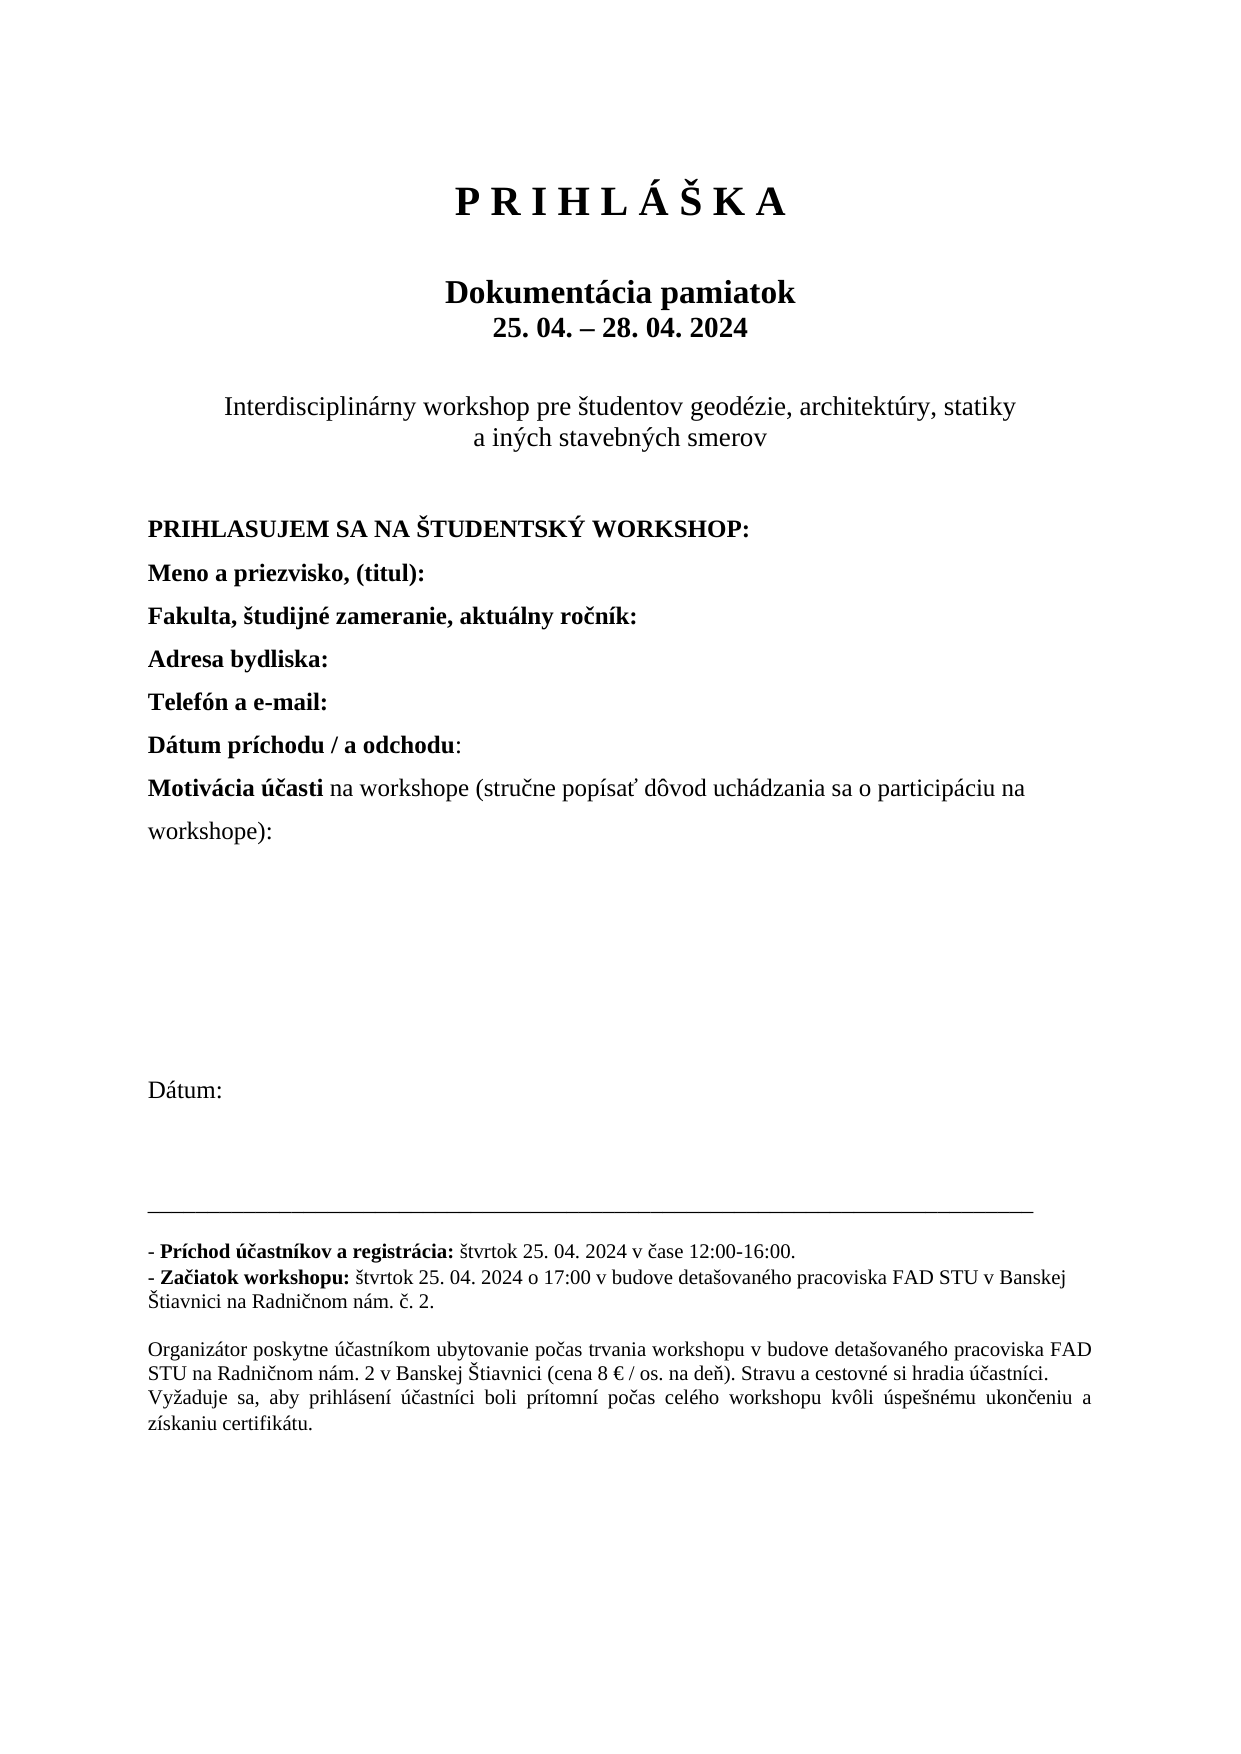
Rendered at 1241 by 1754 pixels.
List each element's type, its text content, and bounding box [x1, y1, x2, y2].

text a iných stavebných smerov [148, 421, 1093, 452]
text P R I H L Á Š K A [148, 176, 1093, 224]
text Vyžaduje sa, aby prihlásení účastníci boli prítomní počas celého workshopu kvôli úspešnému ukončeniu a získaniu certifikátu. [148, 1385, 1093, 1435]
text Meno a priezvisko, (titul): [148, 558, 1093, 586]
text Adresa bydliska: [148, 644, 1093, 673]
text Dátum: [148, 1075, 1093, 1104]
text __________________________________________________________________________ [148, 1188, 1093, 1215]
text Dátum príchodu / a odchodu: [148, 730, 1093, 759]
text - Príchod účastníkov a registrácia: štvrtok 25. 04. 2024 v čase 12:00-16:00. [148, 1239, 1093, 1263]
text Organizátor poskytne účastníkom ubytovanie počas trvania workshopu v budove detašovaného pracoviska FAD STU na Radničnom nám. 2 v Banskej Štiavnici (cena 8 € / os. na deň). Stravu a cestovné si hradia účastníci. [148, 1337, 1093, 1385]
text Motivácia účasti na workshope (stručne popísať dôvod uchádzania sa o participáciu na workshope): [148, 773, 1093, 845]
text Interdisciplinárny workshop pre študentov geodézie, architektúry, statiky [148, 390, 1093, 421]
text Telefón a e-mail: [148, 687, 1093, 716]
text PRIHLASUJEM SA NA ŠTUDENTSKÝ WORKSHOP: [148, 514, 1093, 543]
text Fakulta, študijné zameranie, aktuálny ročník: [148, 601, 1093, 629]
text Dokumentácia pamiatok [148, 272, 1093, 311]
text 25. 04. – 28. 04. 2024 [148, 311, 1093, 344]
text - Začiatok workshopu: štvrtok 25. 04. 2024 o 17:00 v budove detašovaného pracoviska FAD STU v Banskej Štiavnici na Radničnom nám. č. 2. [148, 1265, 1093, 1313]
